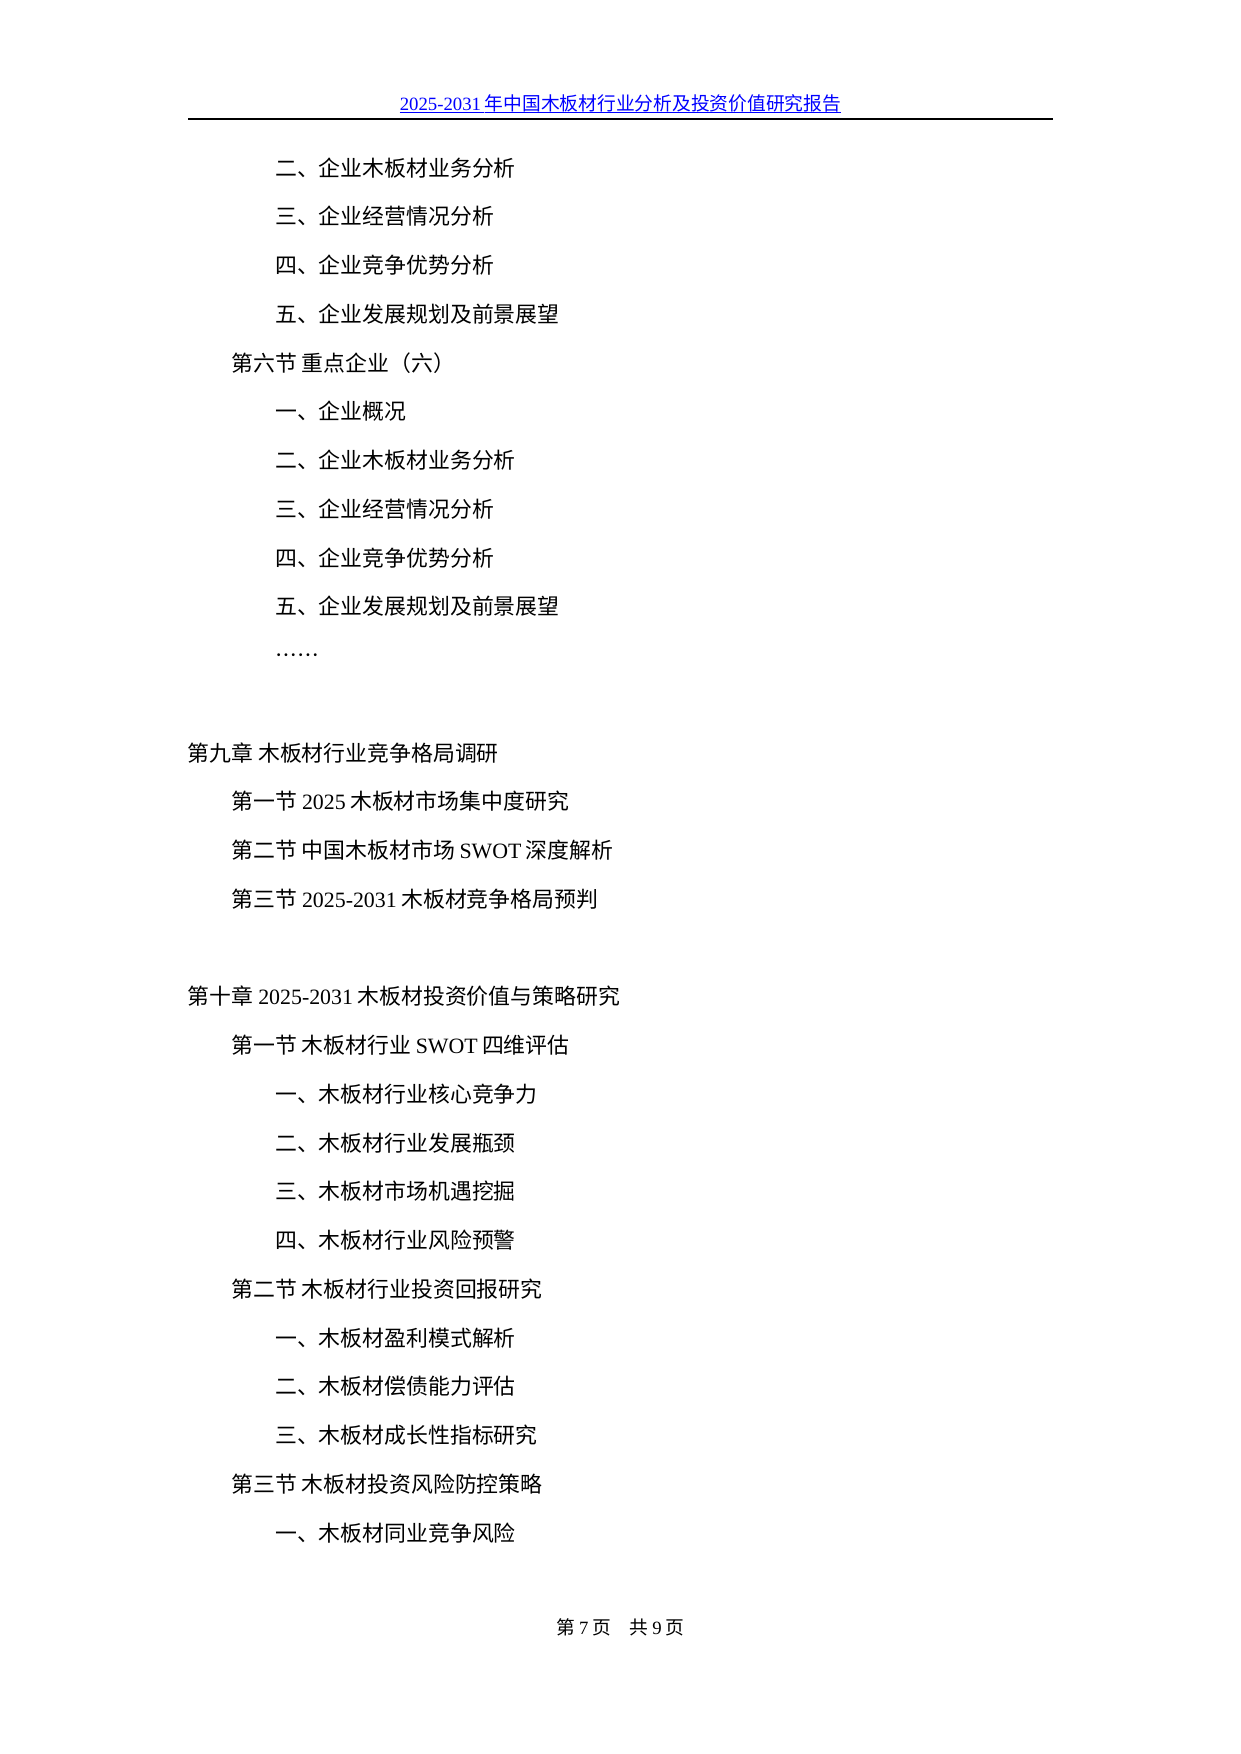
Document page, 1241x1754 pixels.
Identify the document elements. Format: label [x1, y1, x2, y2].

text [187, 150, 1053, 1548]
